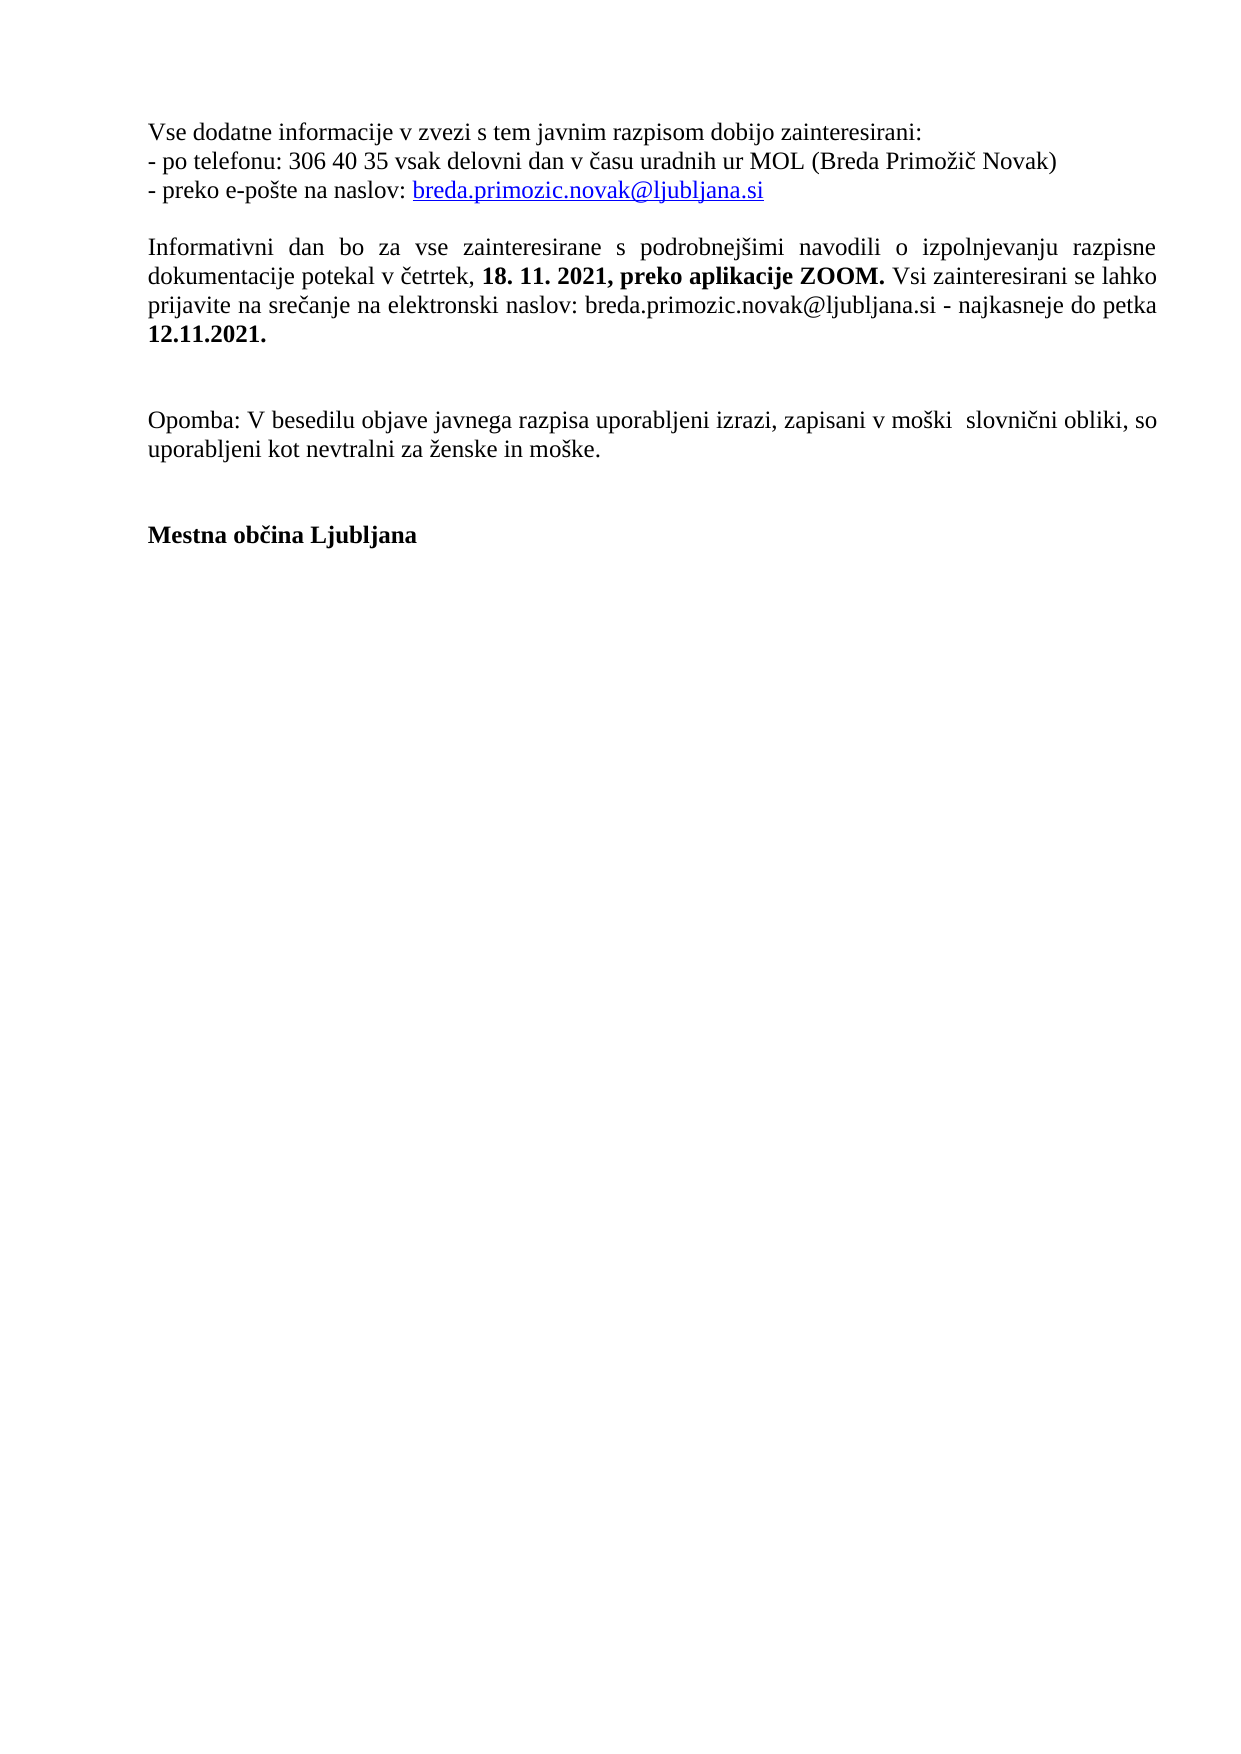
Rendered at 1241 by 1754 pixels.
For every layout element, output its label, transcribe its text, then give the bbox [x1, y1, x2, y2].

text Mestna občina Ljubljana [148, 520, 1157, 549]
text Opomba: V besedilu objave javnega razpisa uporabljeni izrazi, zapisani v moški slovnični obliki, so uporabljeni kot nevtralni za ženske in moške. [148, 405, 1157, 462]
text - preko e-pošte na naslov: breda.primozic.novak@ljubljana.si [148, 175, 1157, 204]
text Vse dodatne informacije v zvezi s tem javnim razpisom dobijo zainteresirani: [148, 117, 1157, 146]
text Informativni dan bo za vse zainteresirane s podrobnejšimi navodili o izpolnjevanju razpisne dokumentacije potekal v četrtek, 18. 11. 2021, preko aplikacije ZOOM. Vsi zainteresirani se lahko prijavite na srečanje na elektronski naslov: breda.primozic.novak@ljubljana.si - najkasneje do petka 12.11.2021. [148, 232, 1157, 347]
text - po telefonu: 306 40 35 vsak delovni dan v času uradnih ur MOL (Breda Primožič Novak) [148, 146, 1157, 175]
